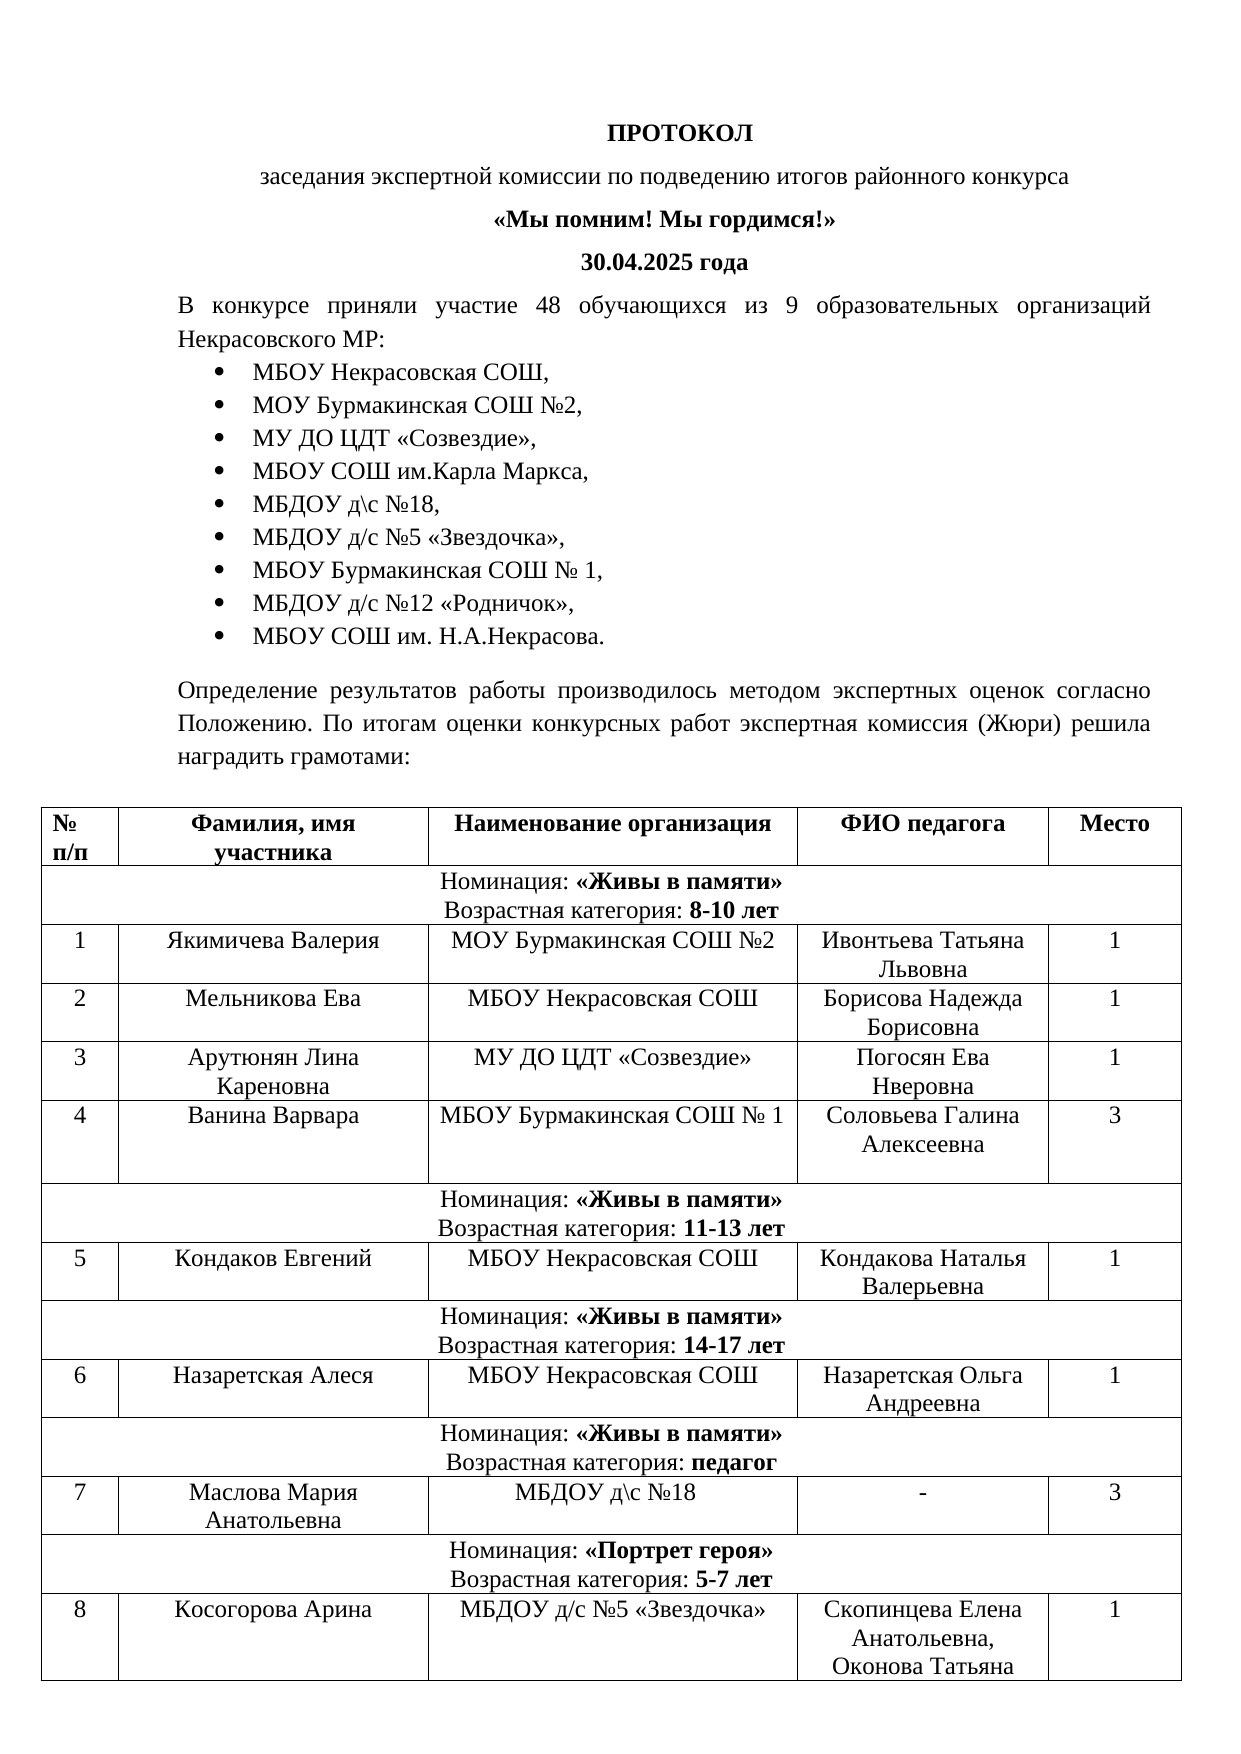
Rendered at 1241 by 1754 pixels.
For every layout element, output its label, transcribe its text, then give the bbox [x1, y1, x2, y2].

table_cell МБОУ Некрасовская СОШ [429, 1360, 797, 1417]
text заседания экспертной комиссии по подведению итогов районного конкурса [177, 161, 1152, 190]
table_cell МУ ДО ЦДТ «Созвездие» [429, 1042, 797, 1099]
table_cell 1 [1049, 1243, 1181, 1300]
text 30.04.2025 года [177, 247, 1152, 276]
table_cell 1 [1049, 984, 1181, 1041]
table_cell Якимичева Валерия [119, 925, 428, 982]
table_cell 5 [42, 1243, 118, 1300]
table_cell Ивонтьева Татьяна Львовна [798, 925, 1048, 982]
table_cell Номинация: «Живы в памяти» Возрастная категория: 11-13 лет [42, 1184, 1181, 1242]
table_cell Кондакова Наталья Валерьевна [798, 1243, 1048, 1300]
table_cell МБОУ Бурмакинская СОШ № 1 [429, 1101, 797, 1183]
table_cell 3 [42, 1042, 118, 1099]
table_cell 1 [1049, 1360, 1181, 1417]
list МБДОУ д/с №5 «Звездочка», [215, 522, 1152, 551]
table_cell Маслова Мария Анатольевна [119, 1477, 428, 1534]
table_cell 6 [42, 1360, 118, 1417]
table_cell МОУ Бурмакинская СОШ №2 [429, 925, 797, 982]
list МУ ДО ЦДТ «Созвездие», [215, 423, 1152, 451]
list МБОУ Бурмакинская СОШ № 1, [215, 555, 1152, 583]
table_cell 1 [1049, 1042, 1181, 1099]
table_cell Назаретская Ольга Андреевна [798, 1360, 1048, 1417]
table_cell 7 [42, 1477, 118, 1534]
table_cell Соловьева Галина Алексеевна [798, 1101, 1048, 1183]
text Определение результатов работы производилось методом экспертных оценок согласно Положению. По итогам оценки конкурсных работ экспертная комиссия (Жюри) решила наградить грамотами: [177, 675, 1152, 769]
table_header № п/п [42, 808, 118, 865]
table_header Фамилия, имя участника [119, 808, 428, 865]
table_cell 8 [42, 1594, 118, 1680]
table_cell Косогорова Арина [119, 1594, 428, 1680]
table_cell МБОУ Некрасовская СОШ [429, 1243, 797, 1300]
table_cell МБОУ Некрасовская СОШ [429, 984, 797, 1041]
text «Мы помним! Мы гордимся!» [177, 204, 1152, 233]
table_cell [798, 1594, 1048, 1680]
table_header ФИО педагога [798, 808, 1048, 865]
list МБДОУ д\с №18, [215, 489, 1152, 517]
text ПРОТОКОЛ [177, 118, 1152, 147]
list МБОУ СОШ им. Н.А.Некрасова. [215, 621, 1152, 649]
table_cell Номинация: «Живы в памяти» Возрастная категория: 8-10 лет [42, 866, 1181, 924]
table_cell Назаретская Алеся [119, 1360, 428, 1417]
table_cell 3 [1049, 1477, 1181, 1534]
table_cell 1 [1049, 925, 1181, 982]
table_cell Борисова Надежда Борисовна [798, 984, 1048, 1041]
table_cell Погосян Ева Нверовна [798, 1042, 1048, 1099]
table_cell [429, 1594, 797, 1680]
table_cell Номинация: «Живы в памяти» Возрастная категория: педагог [42, 1418, 1181, 1476]
table_header Наименование организация [429, 808, 797, 865]
table_cell 1 [1049, 1594, 1181, 1680]
table_cell - [798, 1477, 1048, 1534]
table_cell Кондаков Евгений [119, 1243, 428, 1300]
table_cell 1 [42, 925, 118, 982]
table_cell 4 [42, 1101, 118, 1183]
table_cell МБДОУ д\с №18 [429, 1477, 797, 1534]
list МБДОУ д/с №12 «Родничок», [215, 588, 1152, 617]
list МОУ Бурмакинская СОШ №2, [215, 390, 1152, 418]
list МБОУ СОШ им.Карла Маркса, [215, 456, 1152, 484]
text В конкурсе приняли участие 48 обучающихся из 9 образовательных организаций Некрасовского МР: [177, 291, 1152, 352]
table_header Место [1049, 808, 1181, 865]
table_cell Номинация: «Живы в памяти» Возрастная категория: 14-17 лет [42, 1301, 1181, 1359]
table_cell 3 [1049, 1101, 1181, 1183]
table_cell Ванина Варвара [119, 1101, 428, 1183]
list МБОУ Некрасовская СОШ, [215, 357, 1152, 385]
table_cell Номинация: «Портрет героя» Возрастная категория: 5-7 лет [42, 1535, 1181, 1593]
table_cell 2 [42, 984, 118, 1041]
table_cell Мельникова Ева [119, 984, 428, 1041]
table_cell Арутюнян Лина Кареновна [119, 1042, 428, 1099]
